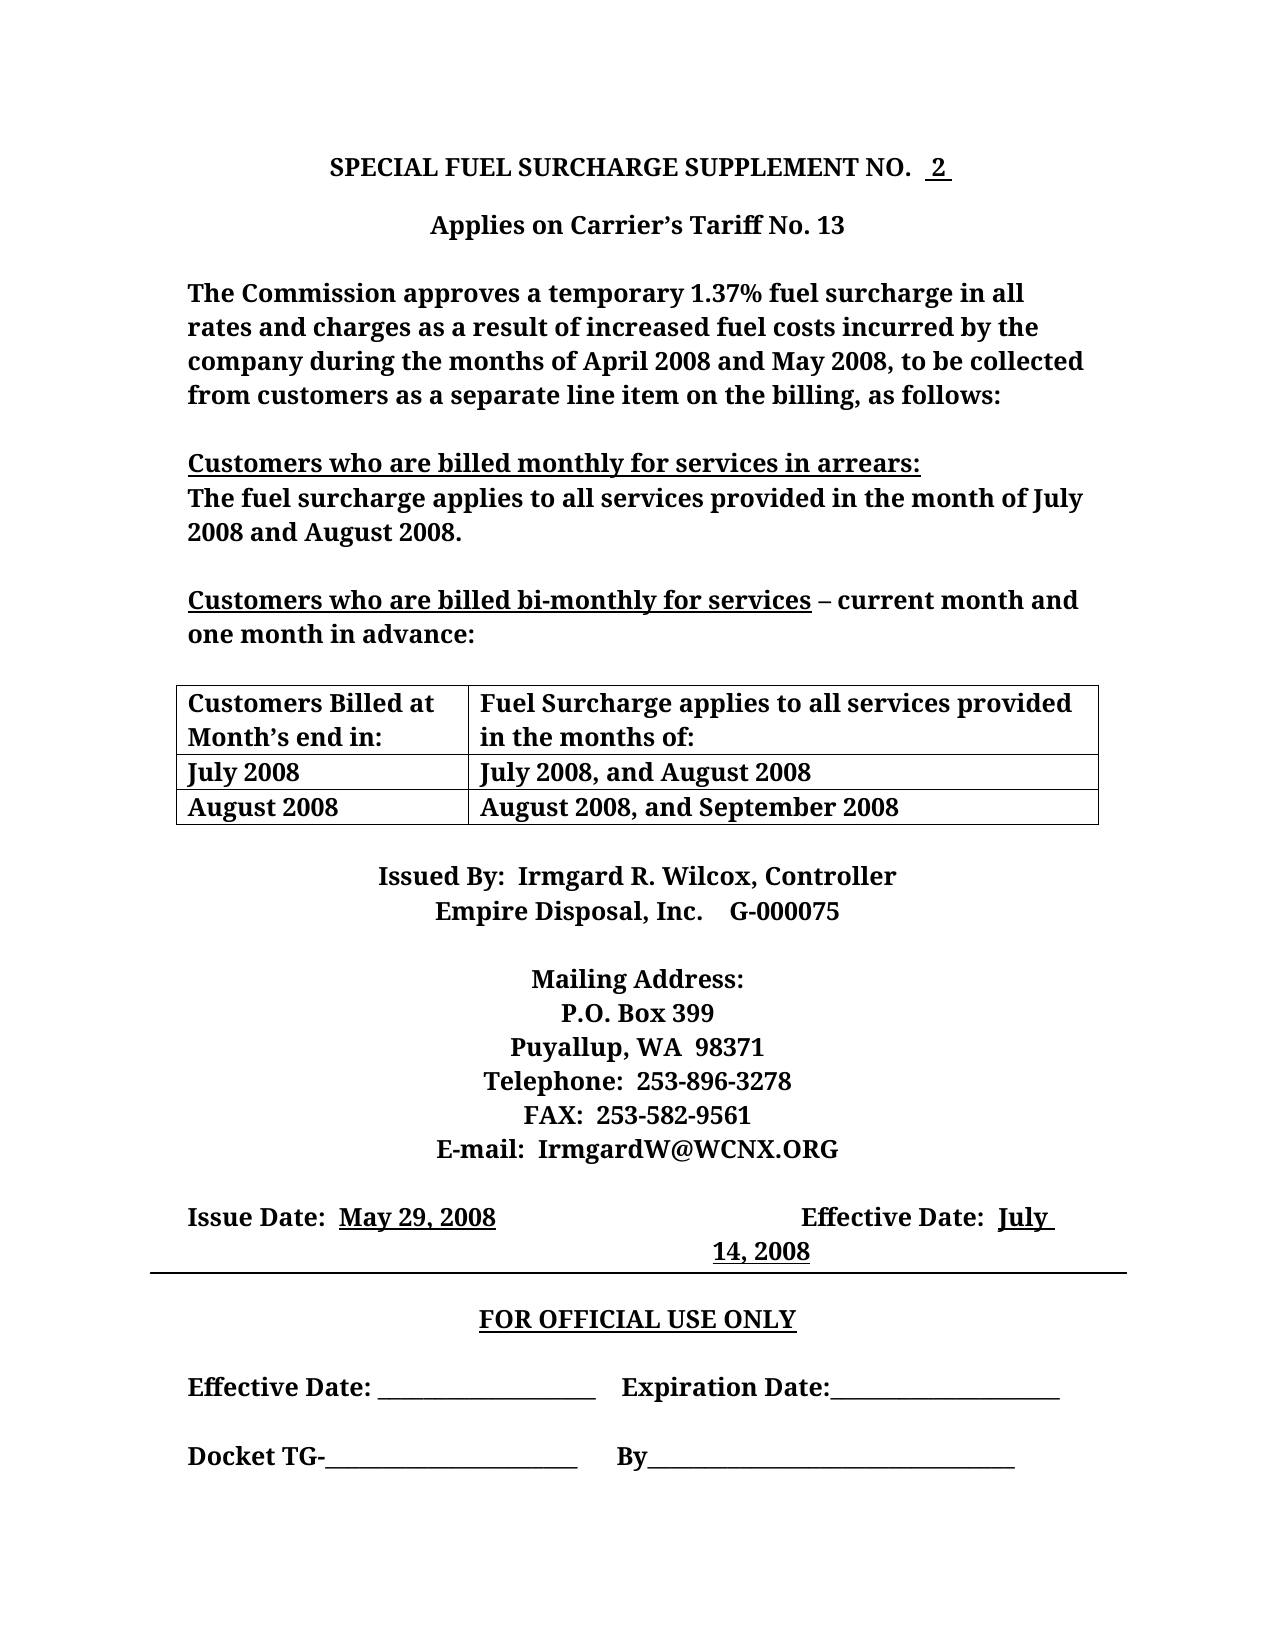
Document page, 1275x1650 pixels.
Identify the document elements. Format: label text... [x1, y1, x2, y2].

text E-mail: IrmgardW@WCNX.ORG [187, 1132, 1087, 1166]
text Mailing Address: [187, 961, 1087, 995]
text SPECIAL FUEL SURCHARGE SUPPLEMENT NO. 2 [187, 150, 1087, 184]
table_header Fuel Surcharge applies to all services provided in the months of: [469, 686, 1098, 754]
text Applies on Carrier’s Tariff No. 13 [187, 208, 1087, 242]
text The Commission approves a temporary 1.37% fuel surcharge in all rates and charges as a result of increased fuel costs incurred by the company during the months of April 2008 and May 2008, to be collected from customers as a separate line item on the billing, as follows: [187, 276, 1087, 412]
table_cell August 2008 [177, 790, 468, 824]
text Customers who are billed bi-monthly for services – current month and one month in advance: [187, 582, 1087, 651]
text Empire Disposal, Inc. G-000075 [187, 893, 1087, 927]
text Customers who are billed monthly for services in arrears: [187, 446, 1087, 480]
text Effective Date: ___________________ Expiration Date:____________________ [187, 1370, 1087, 1404]
text Docket TG-______________________ By________________________________ [187, 1438, 1087, 1472]
text Issued By: Irmgard R. Wilcox, Controller [187, 859, 1087, 893]
table_cell July 2008 [177, 755, 468, 789]
text The fuel surcharge applies to all services provided in the month of July 2008 and August 2008. [187, 480, 1087, 548]
table_cell July 2008, and August 2008 [469, 755, 1098, 789]
table_cell August 2008, and September 2008 [469, 790, 1098, 824]
subtitle FAX: 253-582-9561 [187, 1097, 1087, 1132]
text Issue Date: May 29, 2008 Effective Date: July 14, 2008 [187, 1200, 1087, 1268]
table_header Customers Billed at Month’s end in: [177, 686, 468, 754]
subtitle Telephone: 253-896-3278 [187, 1063, 1087, 1097]
subtitle FOR OFFICIAL USE ONLY [187, 1302, 1087, 1336]
